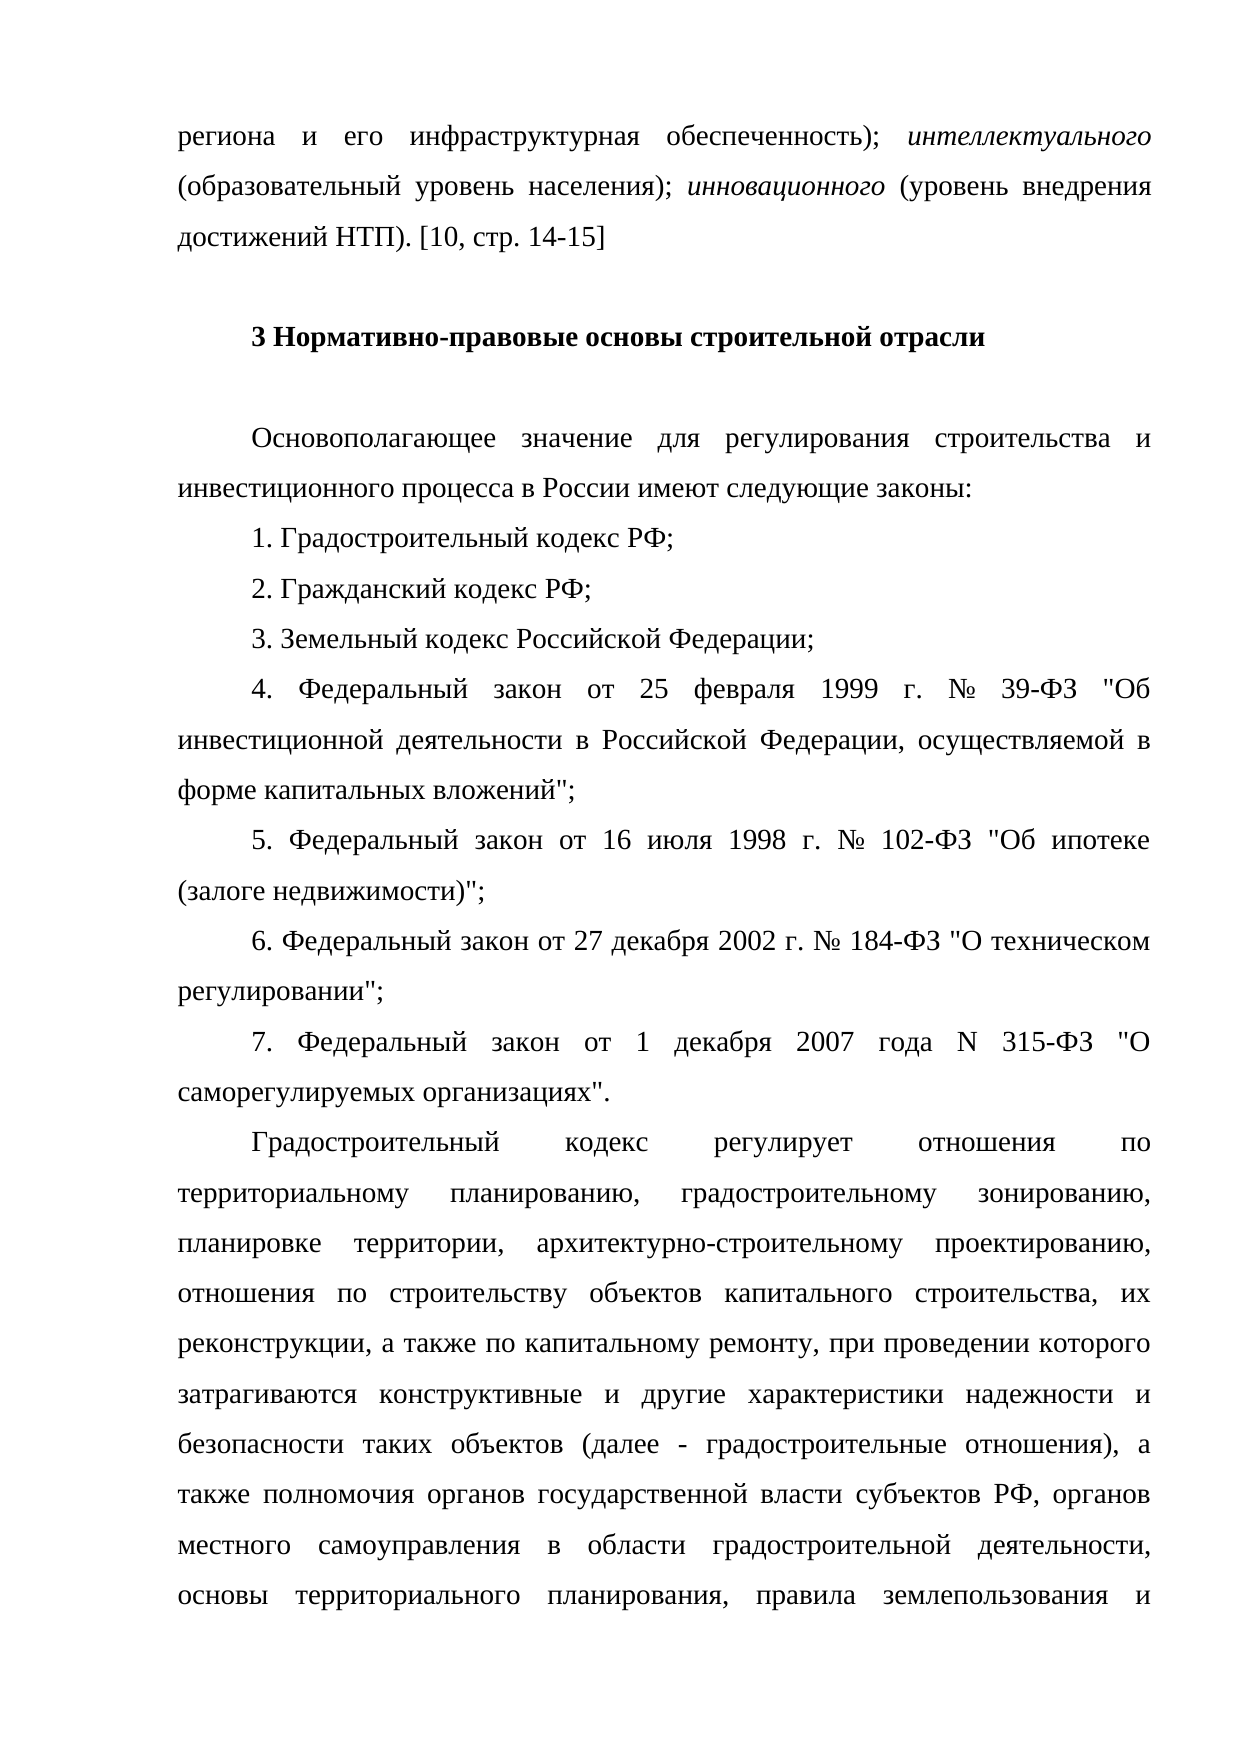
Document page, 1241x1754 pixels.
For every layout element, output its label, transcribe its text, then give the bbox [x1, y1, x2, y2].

text 6. Федеральный закон от 27 декабря 2002 г. № 184-ФЗ "О техническом регулировании"; [177, 923, 1152, 1007]
text 3 Нормативно-правовые основы строительной отрасли [177, 319, 1152, 353]
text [177, 118, 1152, 252]
text Основополагающее значение для регулирования строительства и инвестиционного процесса в России имеют следующие законы: [177, 420, 1152, 504]
text 2. Гражданский кодекс РФ; [177, 571, 1152, 604]
text 7. Федеральный закон от 1 декабря 2007 года N 315-ФЗ "О саморегулируемых организациях". [177, 1024, 1152, 1108]
text 3. Земельный кодекс Российской Федерации; [177, 621, 1152, 655]
text 1. Градостроительный кодекс РФ; [177, 521, 1152, 554]
text 5. Федеральный закон от 16 июля 1998 г. № 102-ФЗ "Об ипотеке (залоге недвижимости)"; [177, 822, 1152, 906]
text 4. Федеральный закон от 25 февраля 1999 г. № 39-ФЗ "Об инвестиционной деятельности в Российской Федерации, осуществляемой в форме капитальных вложений"; [177, 672, 1152, 806]
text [177, 1124, 1152, 1611]
